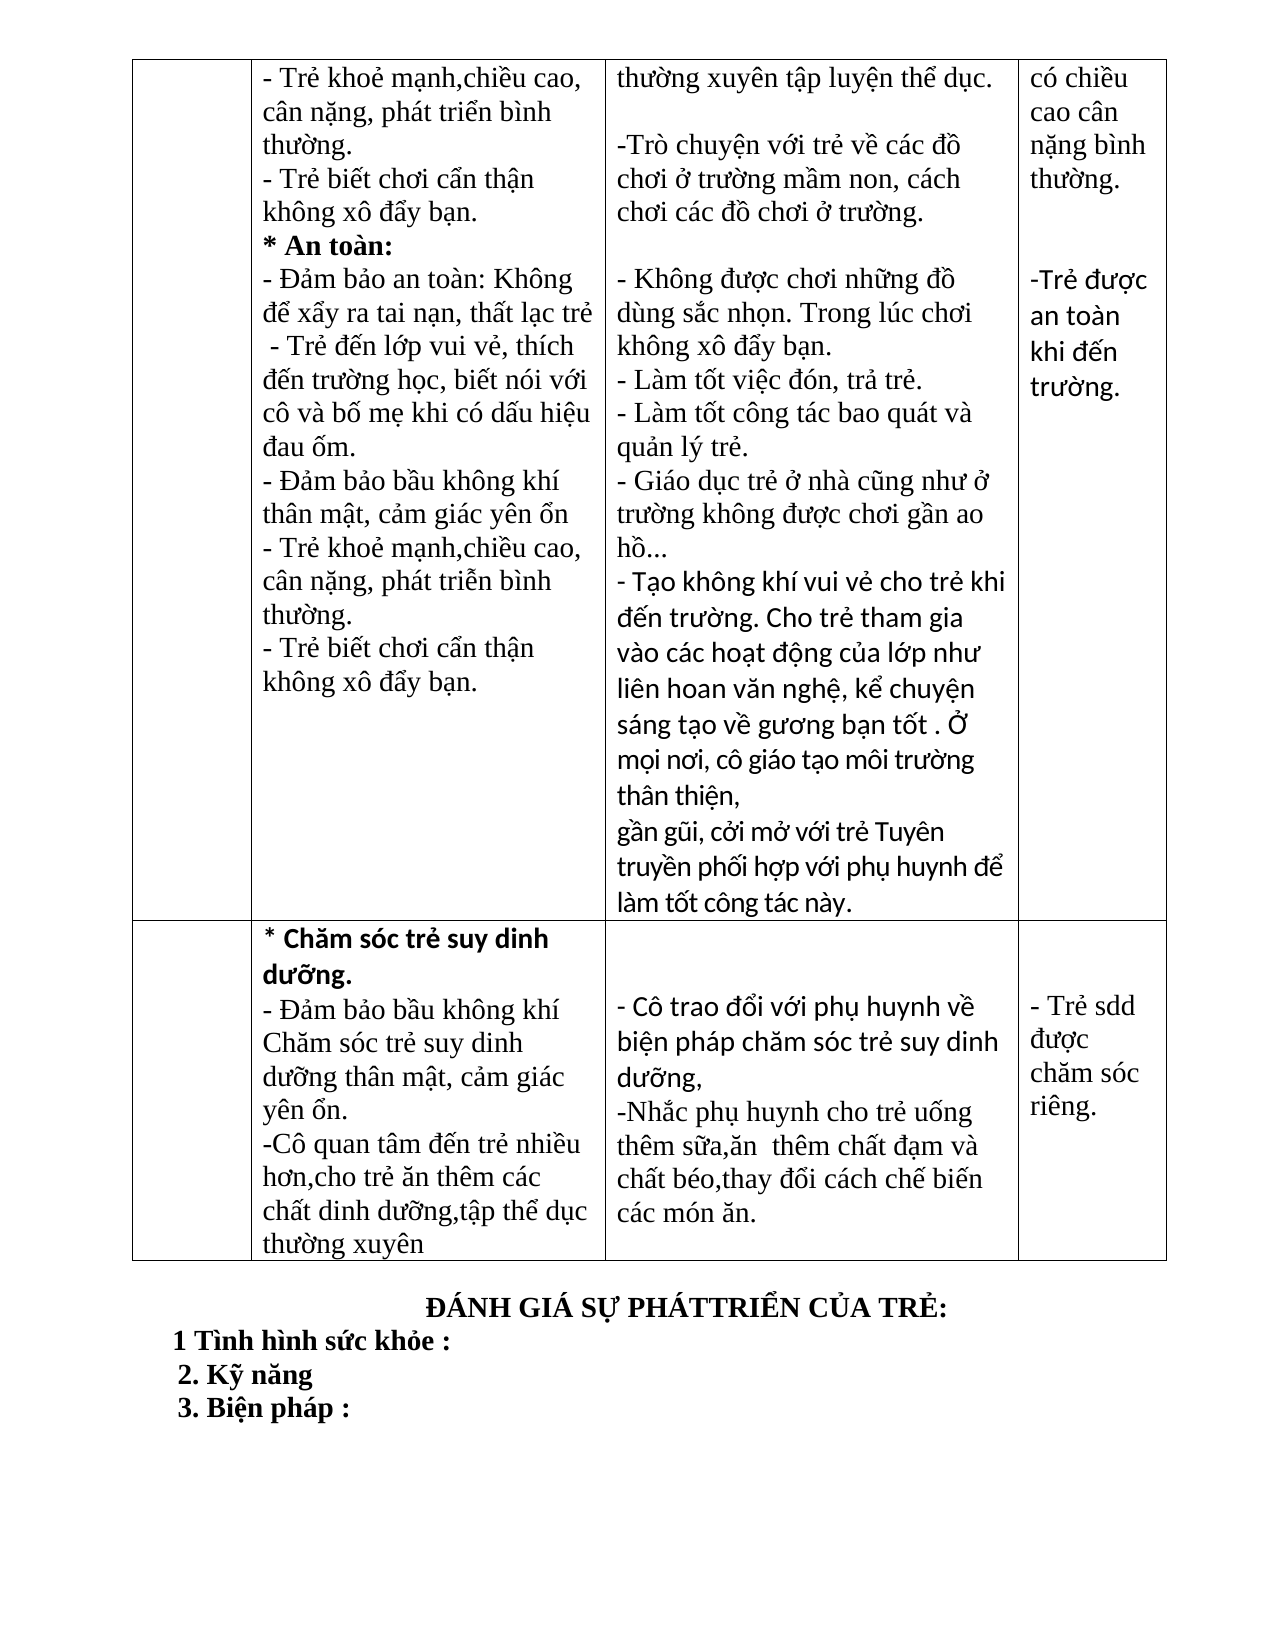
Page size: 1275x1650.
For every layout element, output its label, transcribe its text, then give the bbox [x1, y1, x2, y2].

text ĐÁNH GIÁ SỰ PHÁTTRIỂN CỦA TRẺ: [177, 1290, 1196, 1323]
table_cell - Trẻ sdd được chăm sóc riêng. [1019, 921, 1166, 1260]
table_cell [1019, 60, 1166, 919]
text 2. Kỹ năng [177, 1357, 1275, 1391]
table_cell * Chăm sóc trẻ suy dinh dưỡng. - Đảm bảo bầu không khí Chăm sóc trẻ suy dinh dưỡng thân mật, cảm giác yên ổn. -Cô quan tâm đến trẻ nhiều hơn,cho trẻ ăn thêm các chất dinh dưỡng,tập thể dục thường xuyên [252, 921, 605, 1260]
table_cell [133, 921, 251, 1260]
text 1 Tình hình sức khỏe : [121, 1323, 1196, 1357]
text 3. Biện pháp : [177, 1391, 1275, 1424]
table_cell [606, 60, 1018, 919]
table_cell - Cô trao đổi với phụ huynh về biện pháp chăm sóc trẻ suy dinh dưỡng, -Nhắc phụ huynh cho trẻ uống thêm sữa,ăn thêm chất đạm và chất béo,thay đổi cách chế biến các món ăn. [606, 921, 1018, 1260]
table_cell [252, 60, 605, 919]
